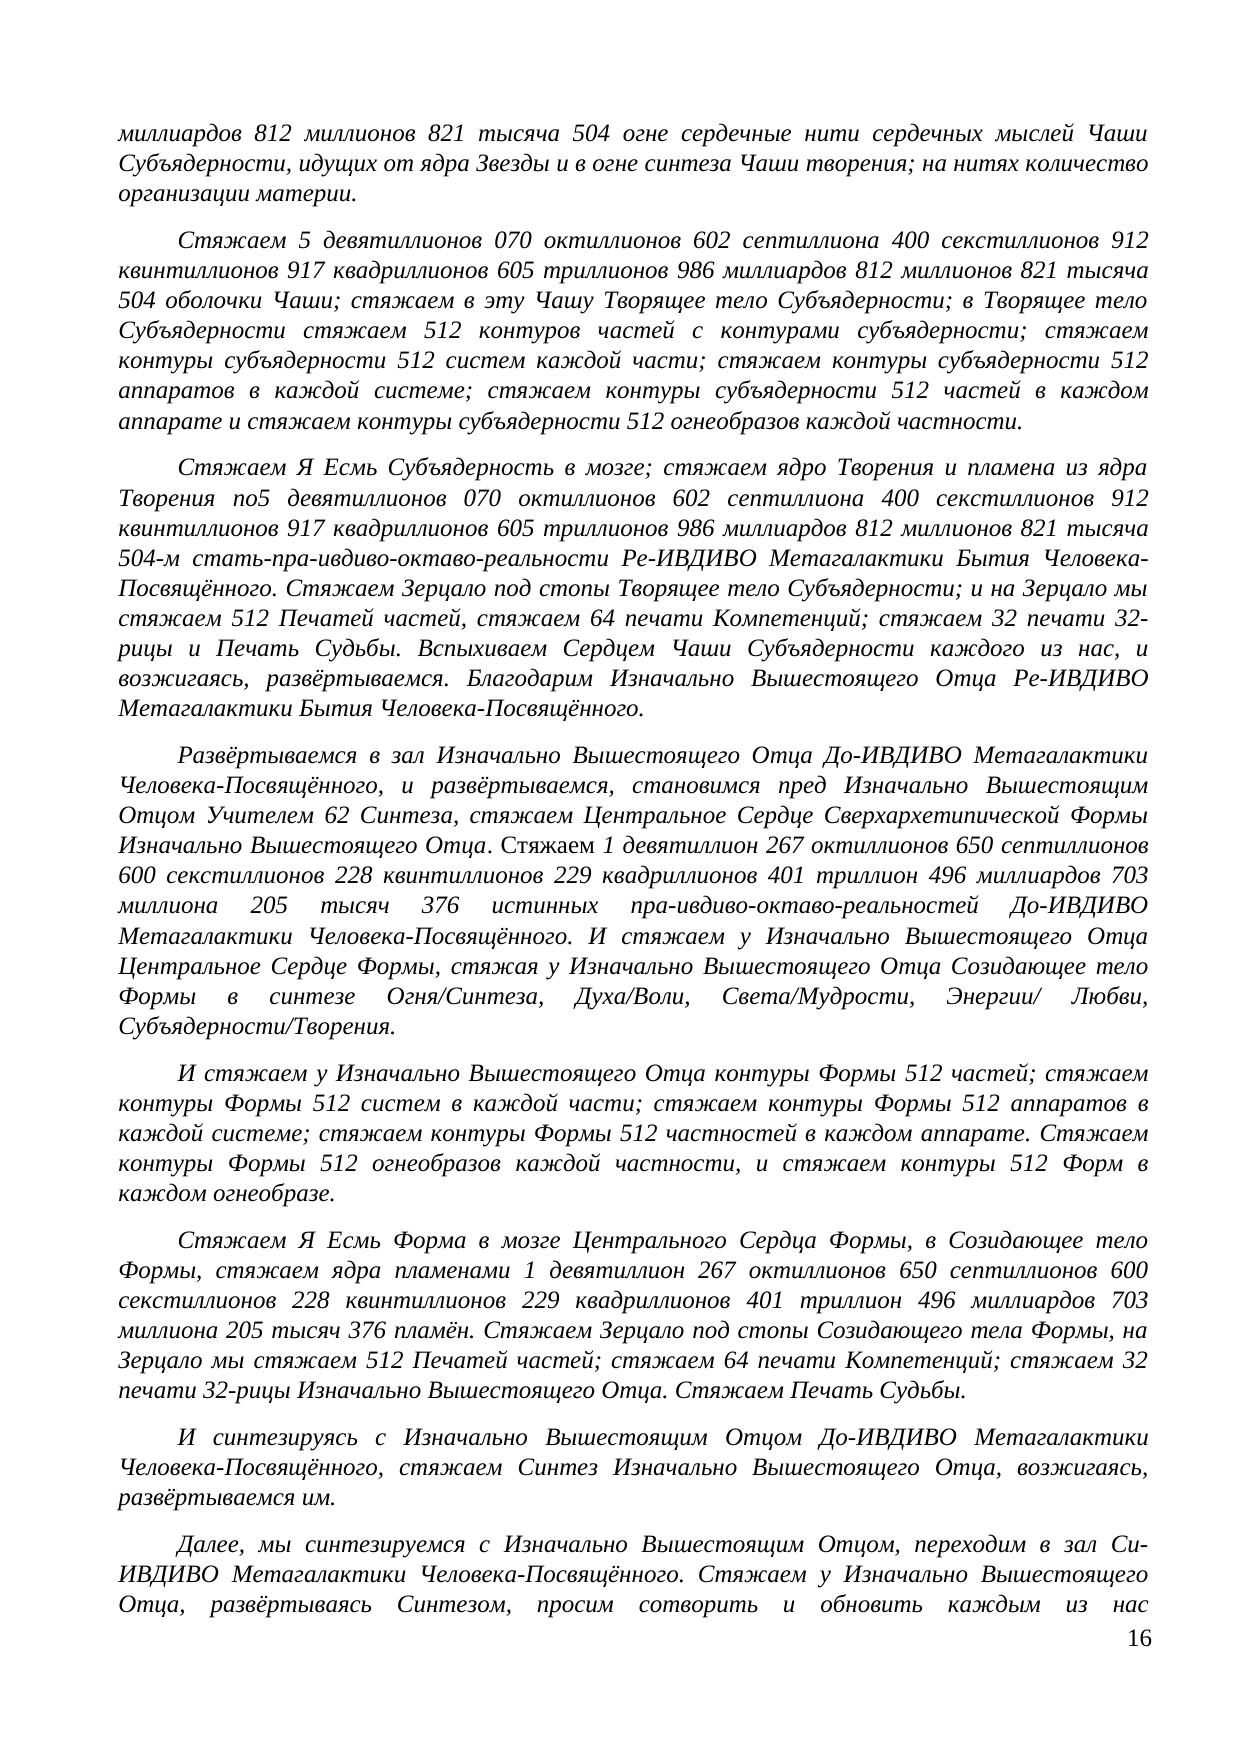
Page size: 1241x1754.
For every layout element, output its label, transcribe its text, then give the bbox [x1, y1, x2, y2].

text Стяжаем Я Есмь Форма в мозге Центрального Сердца Формы, в Созидающее тело Формы, стяжаем ядра пламенами 1 девятиллион 267 октиллионов 650 септиллионов 600 секстиллионов 228 квинтиллионов 229 квадриллионов 401 триллион 496 миллиардов 703 миллиона 205 тысяч 376 пламён. Стяжаем Зерцало под стопы Созидающего тела Формы, на Зерцало мы стяжаем 512 Печатей частей; стяжаем 64 печати Компетенций; стяжаем 32 печати 32-рицы Изначально Вышестоящего Отца. Стяжаем Печать Судьбы. [118, 1225, 1152, 1404]
text И синтезируясь с Изначально Вышестоящим Отцом До-ИВДИВО Метагалактики Человека-Посвящённого, стяжаем Синтез Изначально Вышестоящего Отца, возжигаясь, развёртываемся им. [118, 1422, 1152, 1511]
text И стяжаем у Изначально Вышестоящего Отца контуры Формы 512 частей; стяжаем контуры Формы 512 систем в каждой части; стяжаем контуры Формы 512 аппаратов в каждой системе; стяжаем контуры Формы 512 частностей в каждом аппарате. Стяжаем контуры Формы 512 огнеобразов каждой частности, и стяжаем контуры 512 Форм в каждом огнеобразе. [118, 1058, 1152, 1207]
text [118, 118, 1152, 207]
text Развёртываемся в зал Изначально Вышестоящего Отца До-ИВДИВО Метагалактики Человека-Посвящённого, и развёртываемся, становимся пред Изначально Вышестоящим Отцом Учителем 62 Синтеза, стяжаем Центральное Сердце Сверхархетипической Формы Изначально Вышестоящего Отца. Стяжаем 1 девятиллион 267 октиллионов 650 септиллионов 600 секстиллионов 228 квинтиллионов 229 квадриллионов 401 триллион 496 миллиардов 703 миллиона 205 тысяч 376 истинных пра-ивдиво-октаво-реальностей До-ИВДИВО Метагалактики Человека-Посвящённого. И стяжаем у Изначально Вышестоящего Отца Центральное Сердце Формы, стяжая у Изначально Вышестоящего Отца Созидающее тело Формы в синтезе Огня/Синтеза, Духа/Воли, Света/Мудрости, Энергии/ Любви, Субъядерности/Творения. [118, 740, 1152, 1040]
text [118, 1529, 1152, 1618]
text Стяжаем 5 девятиллионов 070 октиллионов 602 септиллиона 400 секстиллионов 912 квинтиллионов 917 квадриллионов 605 триллионов 986 миллиардов 812 миллионов 821 тысяча 504 оболочки Чаши; стяжаем в эту Чашу Творящее тело Субъядерности; в Творящее тело Субъядерности стяжаем 512 контуров частей с контурами субъядерности; стяжаем контуры субъядерности 512 систем каждой части; стяжаем контуры субъядерности 512 аппаратов в каждой системе; стяжаем контуры субъядерности 512 частей в каждом аппарате и стяжаем контуры субъядерности 512 огнеобразов каждой частности. [118, 225, 1152, 434]
text Стяжаем Я Есмь Субъядерность в мозге; стяжаем ядро Творения и пламена из ядра Творения по5 девятиллионов 070 октиллионов 602 септиллиона 400 секстиллионов 912 квинтиллионов 917 квадриллионов 605 триллионов 986 миллиардов 812 миллионов 821 тысяча 504-м стать-пра-ивдиво-октаво-реальности Ре-ИВДИВО Метагалактики Бытия Человека-Посвящённого. Стяжаем Зерцало под стопы Творящее тело Субъядерности; и на Зерцало мы стяжаем 512 Печатей частей, стяжаем 64 печати Компетенций; стяжаем 32 печати 32-рицы и Печать Судьбы. Вспыхиваем Сердцем Чаши Субъядерности каждого из нас, и возжигаясь, развёртываемся. Благодарим Изначально Вышестоящего Отца Ре-ИВДИВО Метагалактики Бытия Человека-Посвящённого. [118, 452, 1152, 722]
